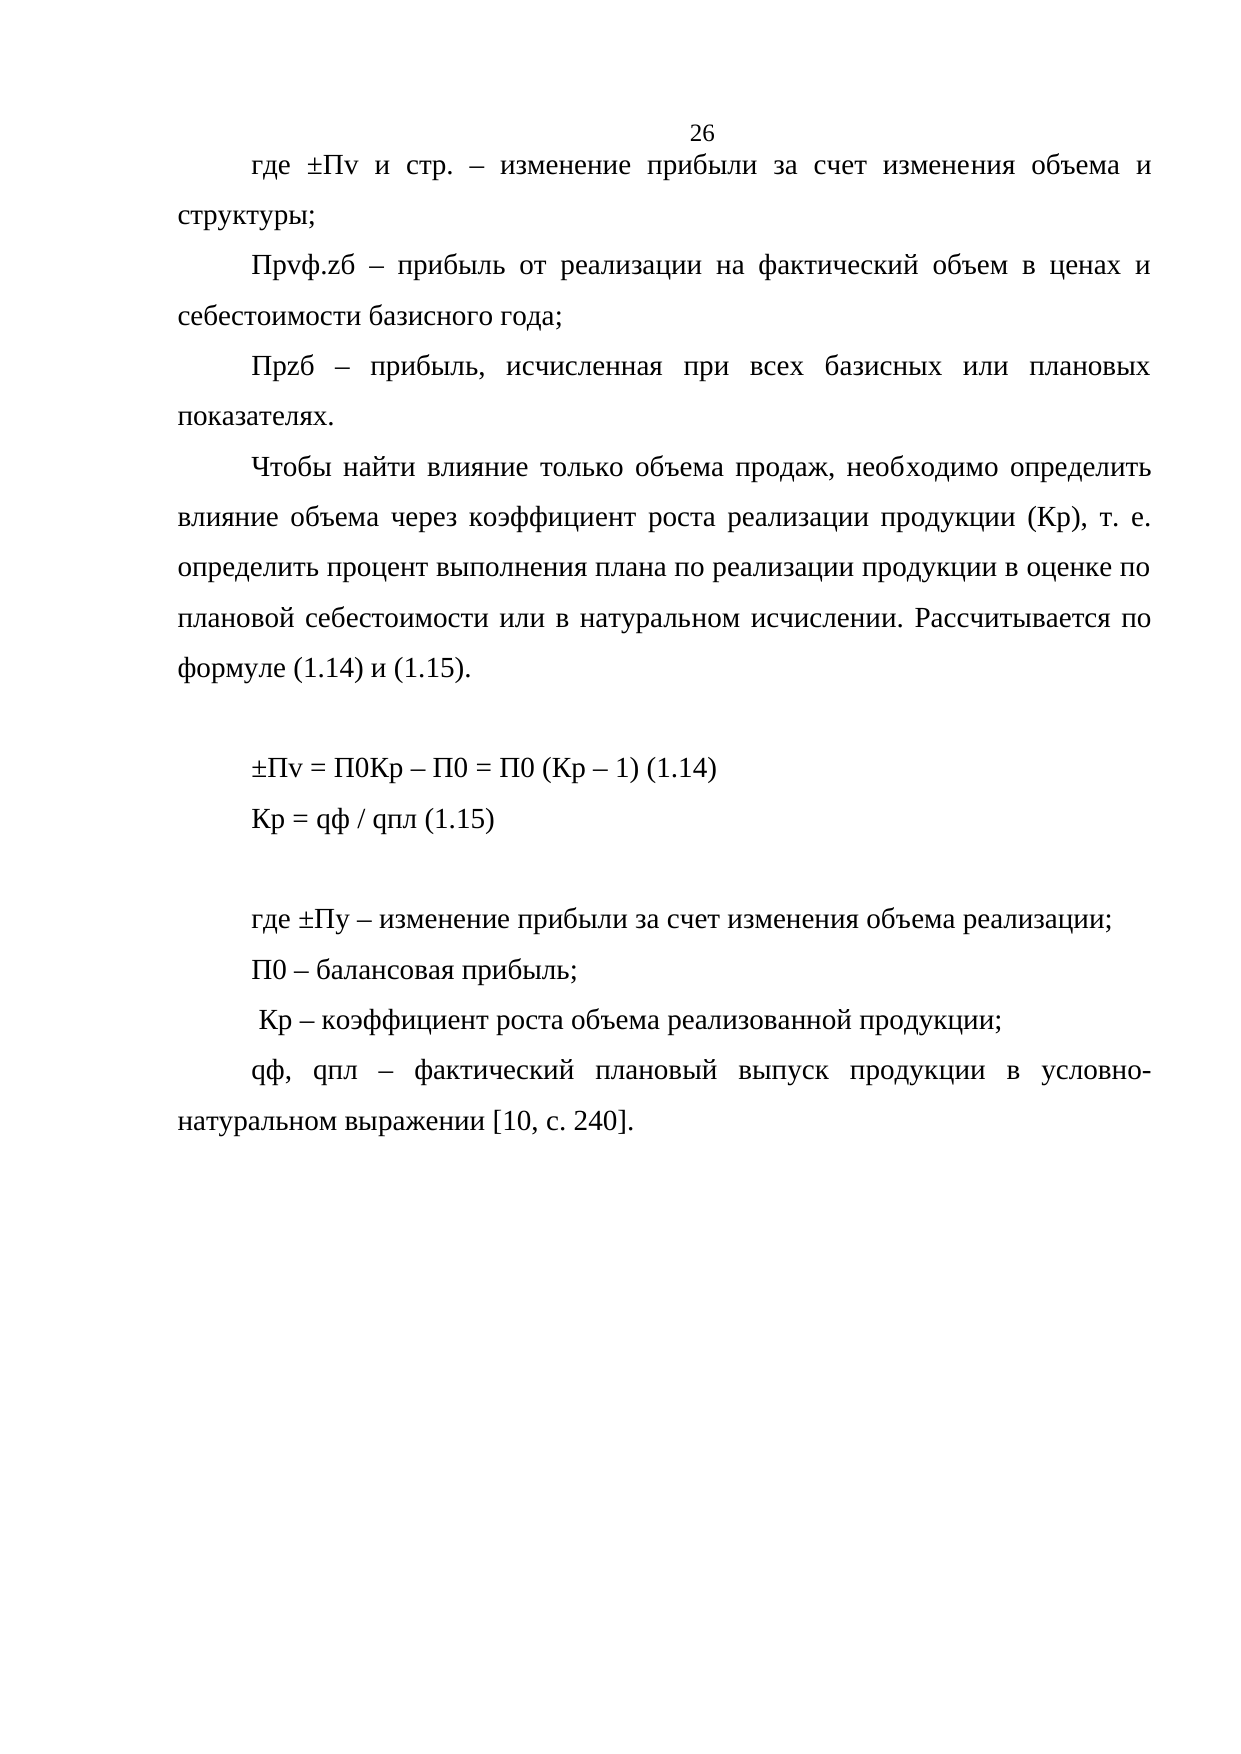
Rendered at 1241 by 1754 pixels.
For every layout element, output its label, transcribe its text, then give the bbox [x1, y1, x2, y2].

text П0 – балансовая прибыль; [177, 952, 1152, 985]
text ±Пv = П0Кр – П0 = П0 (Кр – 1) (1.14) [177, 751, 1152, 784]
text qф, qпл – фактический плановый выпуск продукции в условно-натуральном выражении [10, с. 240]. [177, 1052, 1152, 1136]
text Кр = qф / qпл (1.15) [177, 801, 1152, 834]
text где ±Пу – изменение прибыли за счет изменения объема реализации; [177, 902, 1152, 935]
text Кр – коэффициент роста объема реализованной продукции; [177, 1002, 1152, 1036]
text где ±Пv и стр. – изменение прибыли за счет изменения объема и структуры; [177, 147, 1152, 231]
text Прzб – прибыль, исчисленная при всех базисных или плановых показателях. [177, 348, 1152, 432]
text Прvф.zб – прибыль от реализации на фактический объем в ценах и себестоимости базисного года; [177, 247, 1152, 331]
text Чтобы найти влияние только объема продаж, необходимо определить влияние объема через коэффициент роста реализации продукции (Кр), т. е. определить процент выполнения плана по реализации продукции в оценке по плановой себестоимости или в натуральном исчислении. Рассчитывается по формуле (1.14) и (1.15). [177, 449, 1152, 683]
